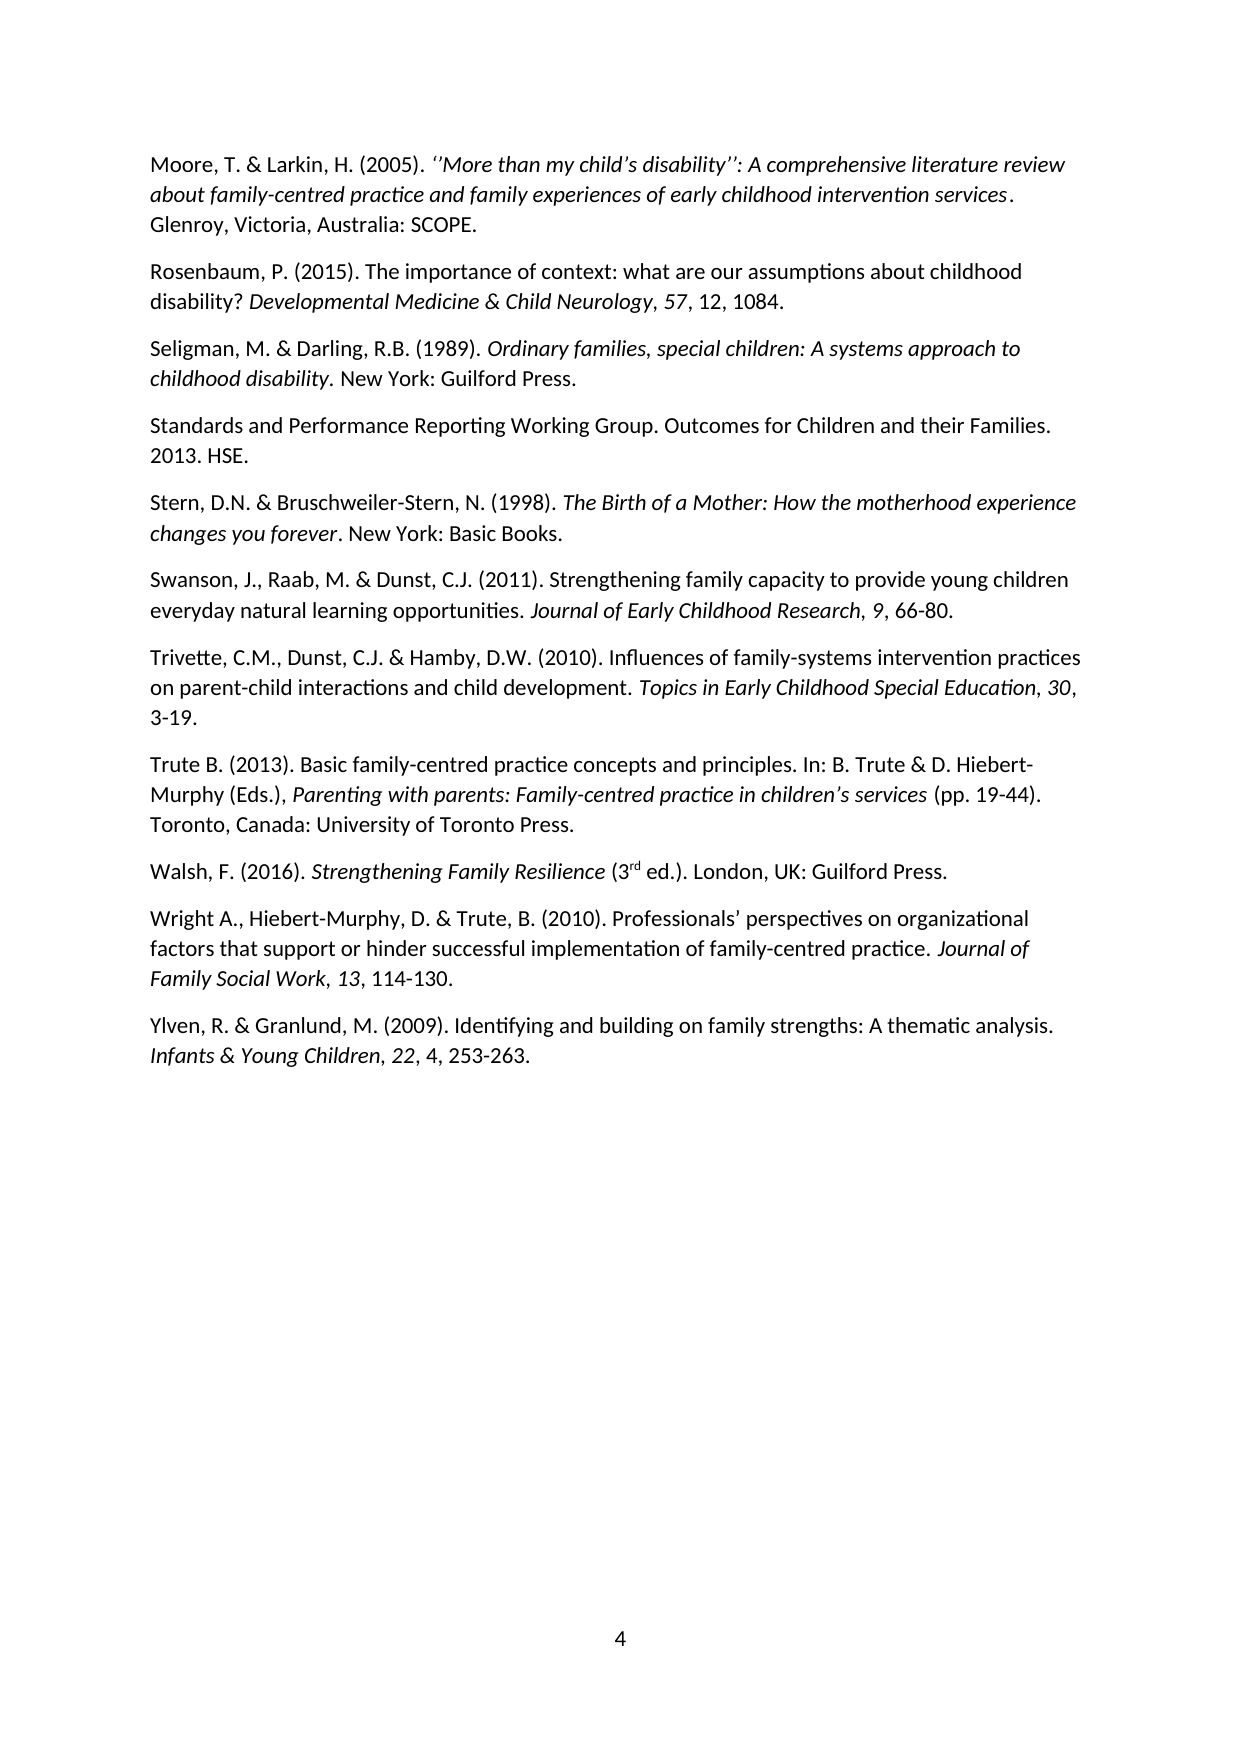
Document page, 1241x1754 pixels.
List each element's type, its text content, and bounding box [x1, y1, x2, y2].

text Ylven, R. & Granlund, M. (2009). Identifying and building on family strengths: A thematic analysis. Infants & Young Children, 22, 4, 253-263. [150, 1011, 1090, 1070]
text Swanson, J., Raab, M. & Dunst, C.J. (2011). Strengthening family capacity to provide young children everyday natural learning opportunities. Journal of Early Childhood Research, 9, 66-80. [150, 566, 1090, 624]
text Rosenbaum, P. (2015). The importance of context: what are our assumptions about childhood disability? Developmental Medicine & Child Neurology, 57, 12, 1084. [150, 257, 1090, 316]
text Moore, T. & Larkin, H. (2005). ‘’More than my child’s disability’’: A comprehensive literature review about family-centred practice and family experiences of early childhood intervention services. Glenroy, Victoria, Australia: SCOPE. [150, 150, 1090, 238]
text Trivette, C.M., Dunst, C.J. & Hamby, D.W. (2010). Influences of family-systems intervention practices on parent-child interactions and child development. Topics in Early Childhood Special Education, 30, 3-19. [150, 643, 1090, 731]
text Wright A., Hiebert-Murphy, D. & Trute, B. (2010). Professionals’ perspectives on organizational factors that support or hinder successful implementation of family-centred practice. Journal of Family Social Work, 13, 114-130. [150, 904, 1090, 993]
text Seligman, M. & Darling, R.B. (1989). Ordinary families, special children: A systems approach to childhood disability. New York: Guilford Press. [150, 334, 1090, 393]
text Stern, D.N. & Bruschweiler-Stern, N. (1998). The Birth of a Mother: How the motherhood experience changes you forever. New York: Basic Books. [150, 488, 1090, 547]
text Standards and Performance Reporting Working Group. Outcomes for Children and their Families. 2013. HSE. [150, 411, 1090, 470]
text Trute B. (2013). Basic family-centred practice concepts and principles. In: B. Trute & D. Hiebert-Murphy (Eds.), Parenting with parents: Family-centred practice in children’s services (pp. 19-44). Toronto, Canada: University of Toronto Press. [150, 750, 1090, 838]
text Walsh, F. (2016). Strengthening Family Resilience (3rd ed.). London, UK: Guilford Press. [150, 857, 1090, 885]
